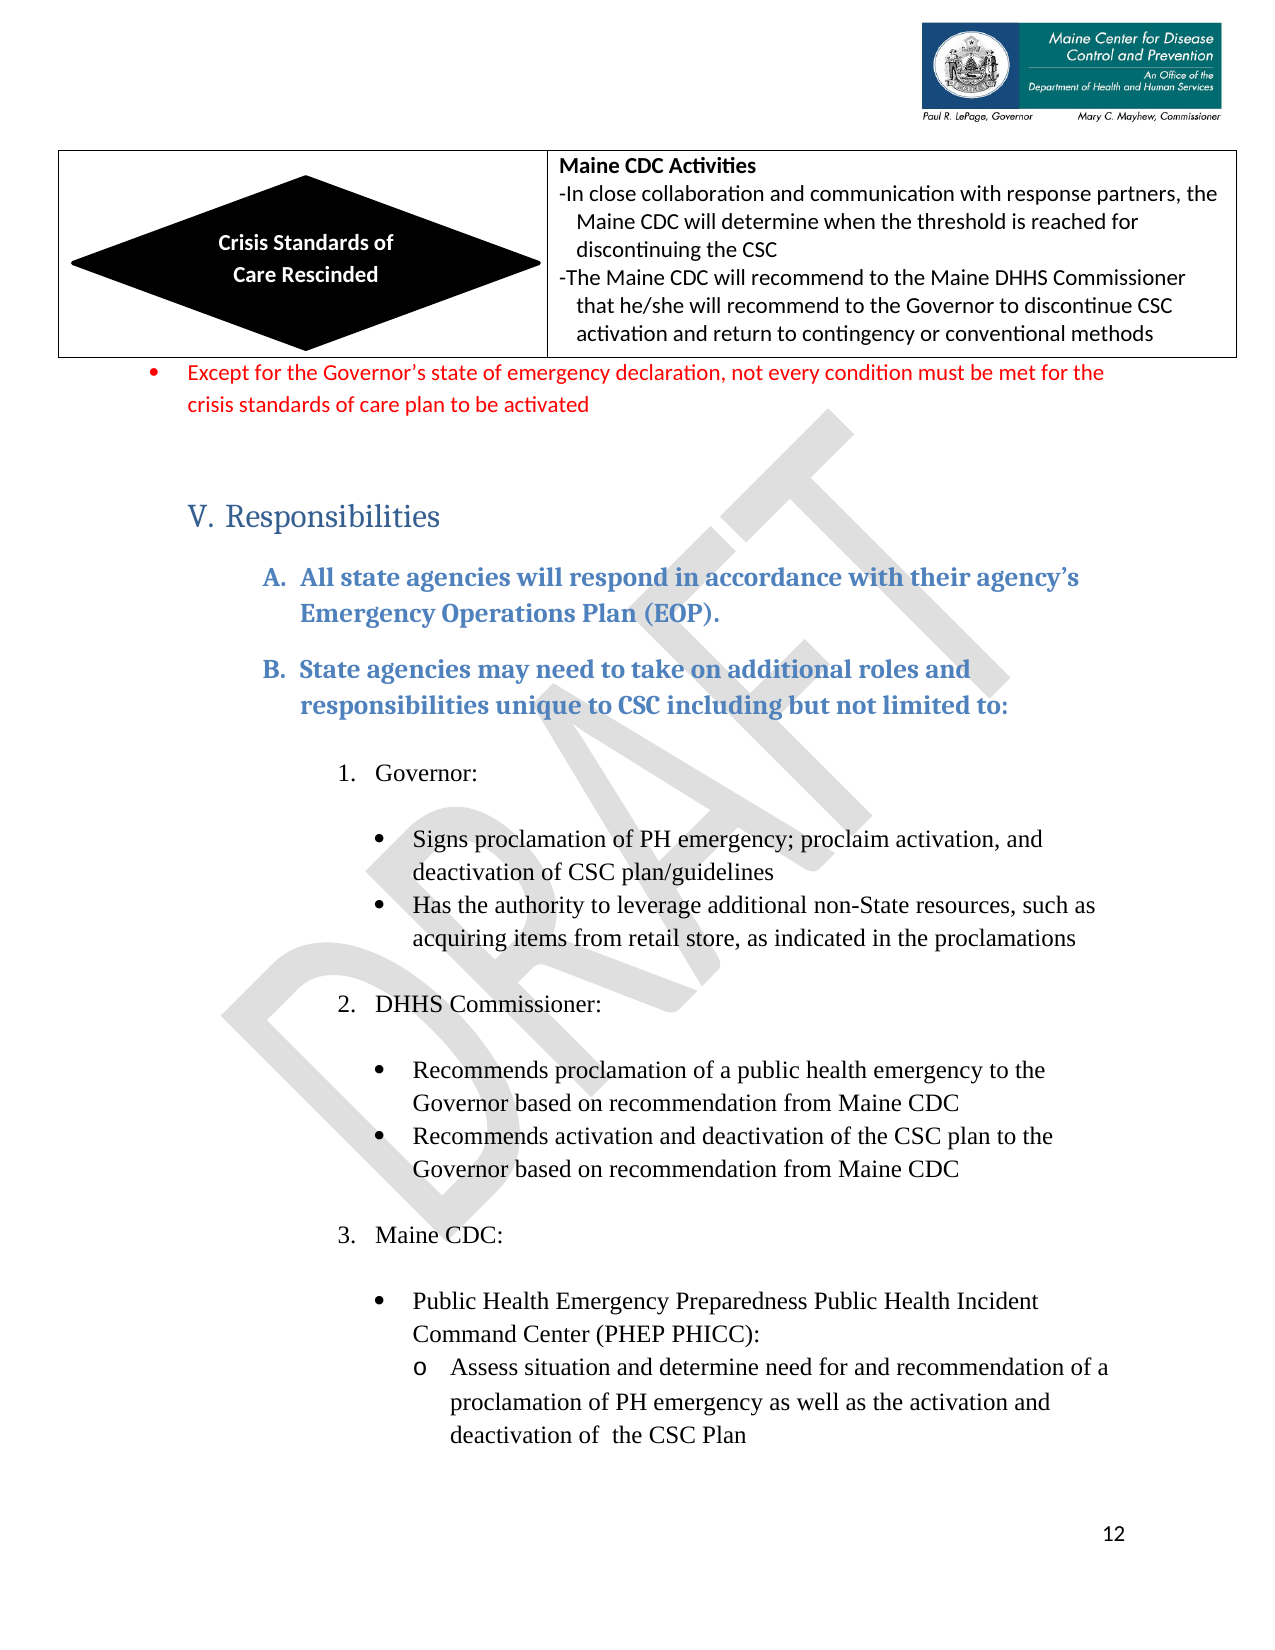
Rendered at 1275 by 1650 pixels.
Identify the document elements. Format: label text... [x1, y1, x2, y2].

subtitle All state agencies will respond in accordance with their agency’s Emergency Operations Plan (EOP). [262, 562, 1125, 629]
list Recommends proclamation of a public health emergency to the Governor based on recommendation from Maine CDC [375, 1055, 1125, 1117]
subtitle Responsibilities [187, 497, 1125, 535]
subtitle State agencies may need to take on additional roles and responsibilities unique to CSC including but not limited to: [262, 654, 1125, 721]
list Assess situation and determine need for and recommendation of a proclamation of PH emergency as well as the activation and deactivation of the CSC Plan [412, 1352, 1125, 1449]
list Recommends activation and deactivation of the CSC plan to the Governor based on recommendation from Maine CDC [375, 1121, 1125, 1183]
list Governor: [337, 758, 1125, 787]
list Has the authority to leverage additional non-State resources, such as acquiring items from retail store, as indicated in the proclamations [375, 890, 1125, 952]
list Maine CDC: [337, 1220, 1125, 1249]
list DHHS Commissioner: [337, 989, 1125, 1018]
list Signs proclamation of PH emergency; proclaim activation, and deactivation of CSC plan/guidelines [375, 824, 1125, 886]
list Public Health Emergency Preparedness Public Health Incident Command Center (PHEP PHICC): [375, 1286, 1125, 1348]
table_cell [59, 151, 547, 357]
table_cell Maine CDC Activities -In close collaboration and communication with response partners, the Maine CDC will determine when the threshold is reached for discontinuing the CSC -The Maine CDC will recommend to the Maine DHHS Commissioner that he/she will recommend to the Governor to discontinue CSC activation and return to contingency or conventional methods [548, 151, 1236, 357]
picture [910, 13, 1238, 133]
list Except for the Governor’s state of emergency declaration, not every condition must be met for the crisis standards of care plan to be activated [150, 358, 1125, 418]
